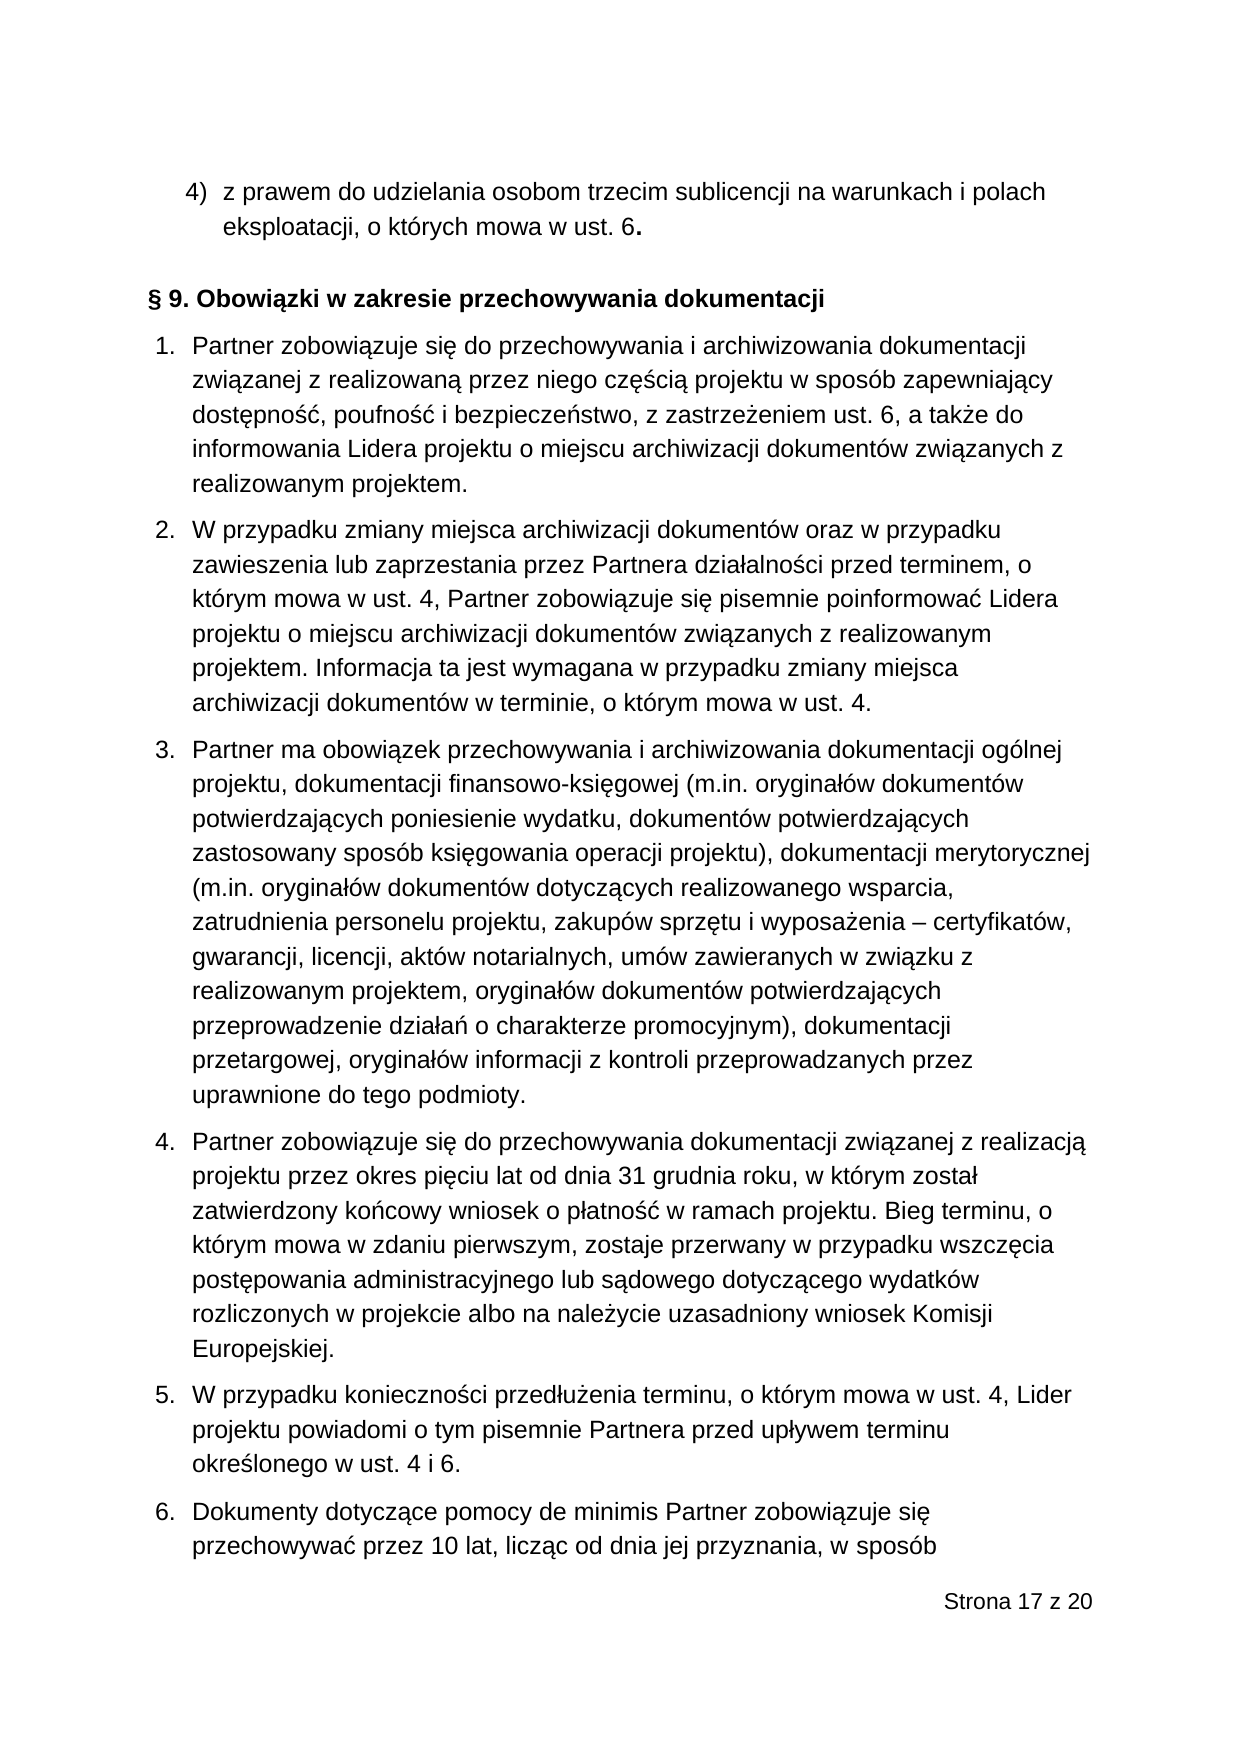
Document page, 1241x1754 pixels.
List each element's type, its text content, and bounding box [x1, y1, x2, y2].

list W przypadku konieczności przedłużenia terminu, o którym mowa w ust. 4, Lider projektu powiadomi o tym pisemnie Partnera przed upływem terminu określonego w ust. 4 i 6. [155, 1381, 1093, 1478]
list Partner zobowiązuje się do przechowywania dokumentacji związanej z realizacją projektu przez okres pięciu lat od dnia 31 grudnia roku, w którym został zatwierdzony końcowy wniosek o płatność w ramach projektu. Bieg terminu, o którym mowa w zdaniu pierwszym, zostaje przerwany w przypadku wszczęcia postępowania administracyjnego lub sądowego dotyczącego wydatków rozliczonych w projekcie albo na należycie uzasadniony wniosek Komisji Europejskiej. [155, 1127, 1093, 1362]
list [155, 1496, 1093, 1560]
list W przypadku zmiany miejsca archiwizacji dokumentów oraz w przypadku zawieszenia lub zaprzestania przez Partnera działalności przed terminem, o którym mowa w ust. 4, Partner zobowiązuje się pisemnie poinformować Lidera projektu o miejscu archiwizacji dokumentów związanych z realizowanym projektem. Informacja ta jest wymagana w przypadku zmiany miejsca archiwizacji dokumentów w terminie, o którym mowa w ust. 4. [155, 516, 1093, 717]
list Partner ma obowiązek przechowywania i archiwizowania dokumentacji ogólnej projektu, dokumentacji finansowo-księgowej (m.in. oryginałów dokumentów potwierdzających poniesienie wydatku, dokumentów potwierdzających zastosowany sposób księgowania operacji projektu), dokumentacji merytorycznej (m.in. oryginałów dokumentów dotyczących realizowanego wsparcia, zatrudnienia personelu projektu, zakupów sprzętu i wyposażenia – certyfikatów, gwarancji, licencji, aktów notarialnych, umów zawieranych w związku z realizowanym projektem, oryginałów dokumentów potwierdzających przeprowadzenie działań o charakterze promocyjnym), dokumentacji przetargowej, oryginałów informacji z kontroli przeprowadzanych przez uprawnione do tego podmioty. [155, 735, 1093, 1108]
list Partner zobowiązuje się do przechowywania i archiwizowania dokumentacji związanej z realizowaną przez niego częścią projektu w sposób zapewniający dostępność, poufność i bezpieczeństwo, z zastrzeżeniem ust. 6, a także do informowania Lidera projektu o miejscu archiwizacji dokumentów związanych z realizowanym projektem. [155, 331, 1093, 497]
subtitle § 9. Obowiązki w zakresie przechowywania dokumentacji [148, 284, 1093, 312]
list z prawem do udzielania osobom trzecim sublicencji na warunkach i polach eksploatacji, o których mowa w ust. 6. [185, 177, 1093, 240]
